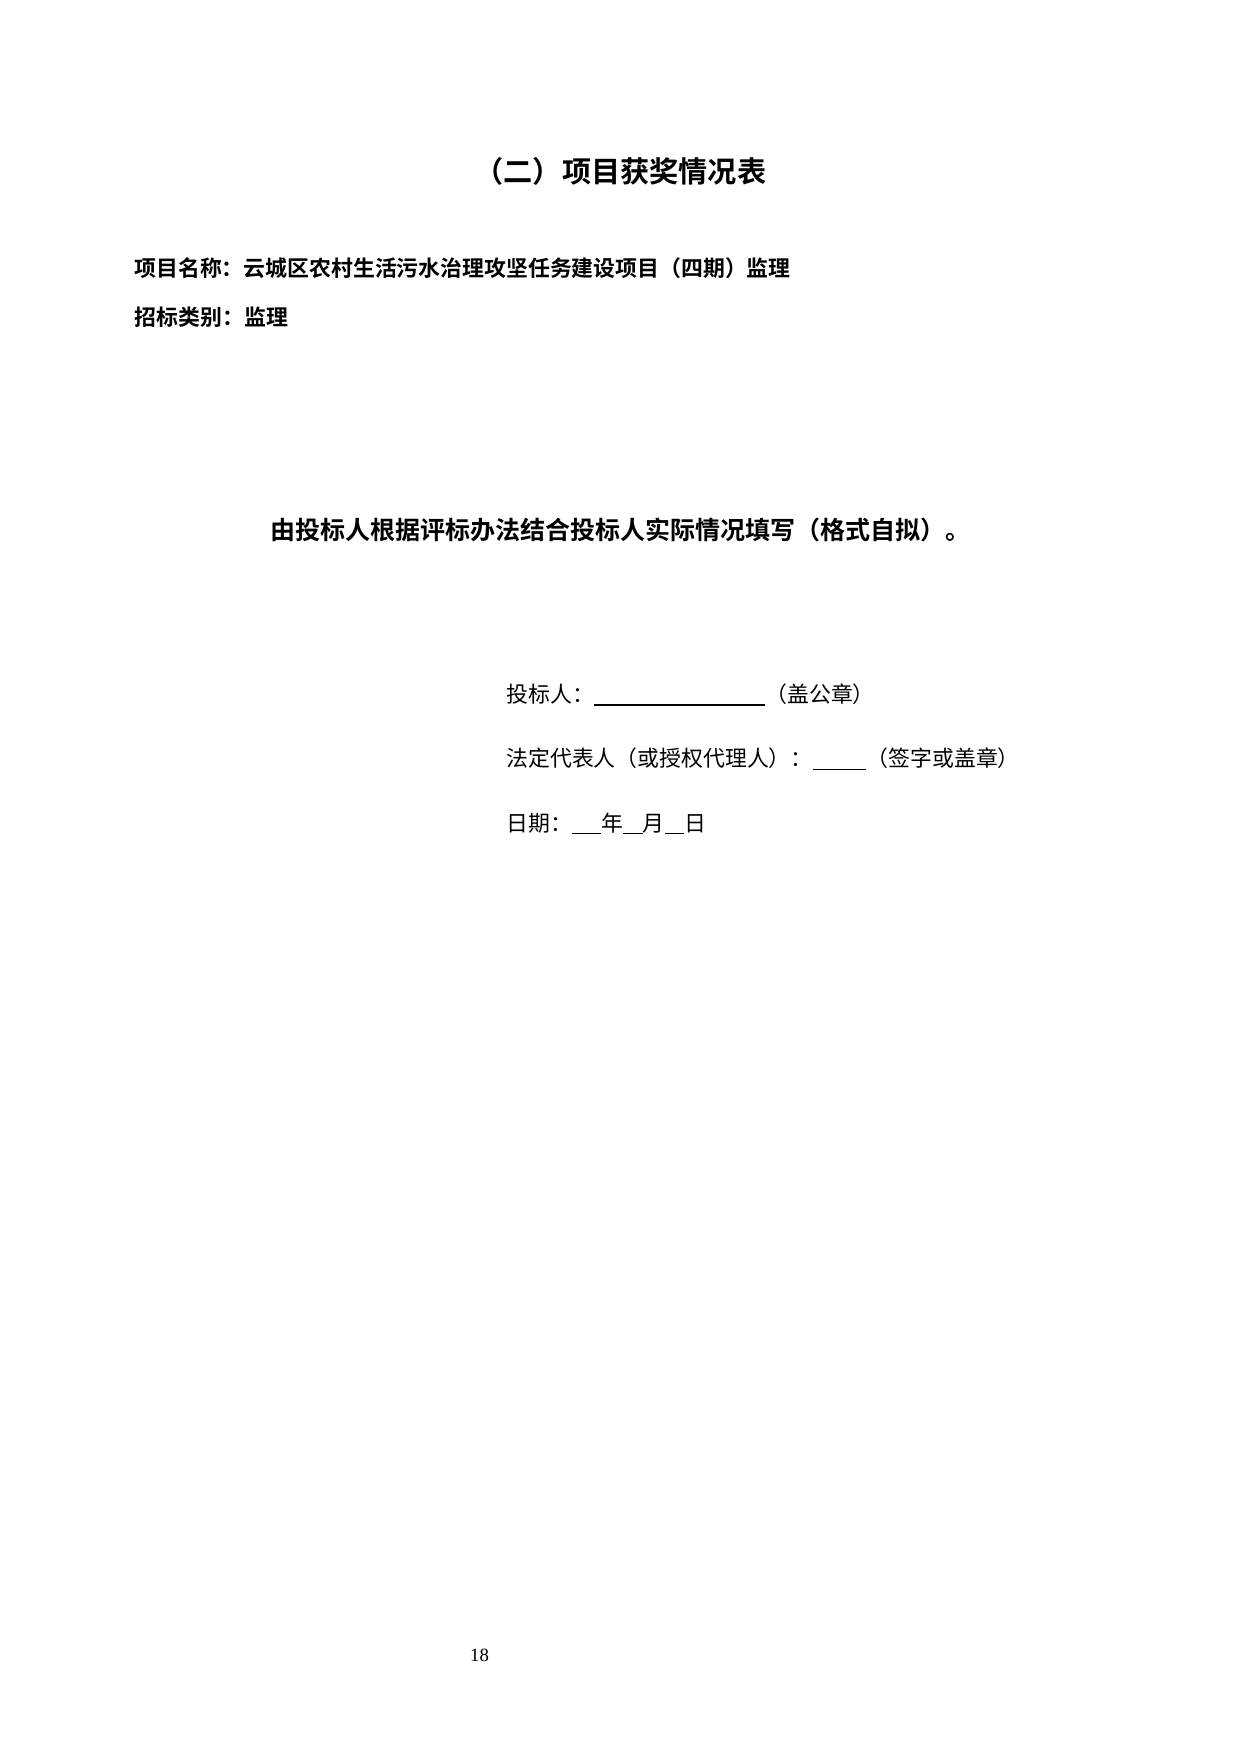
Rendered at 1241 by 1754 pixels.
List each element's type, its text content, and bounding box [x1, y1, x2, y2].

text （二）项目获奖情况表 [112, 137, 1128, 202]
text 项目名称：云城区农村生活污水治理攻坚任务建设项目（四期）监理 [112, 251, 1128, 283]
text 法定代表人（或授权代理人）： （签字或盖章） [112, 741, 1128, 773]
text 投标人： （盖公章） [112, 677, 1128, 709]
text 招标类别：监理 [112, 300, 1128, 332]
text 由投标人根据评标办法结合投标人实际情况填写（格式自拟）。 [112, 496, 1128, 561]
text 日期： 年 月 日 [112, 805, 1128, 838]
